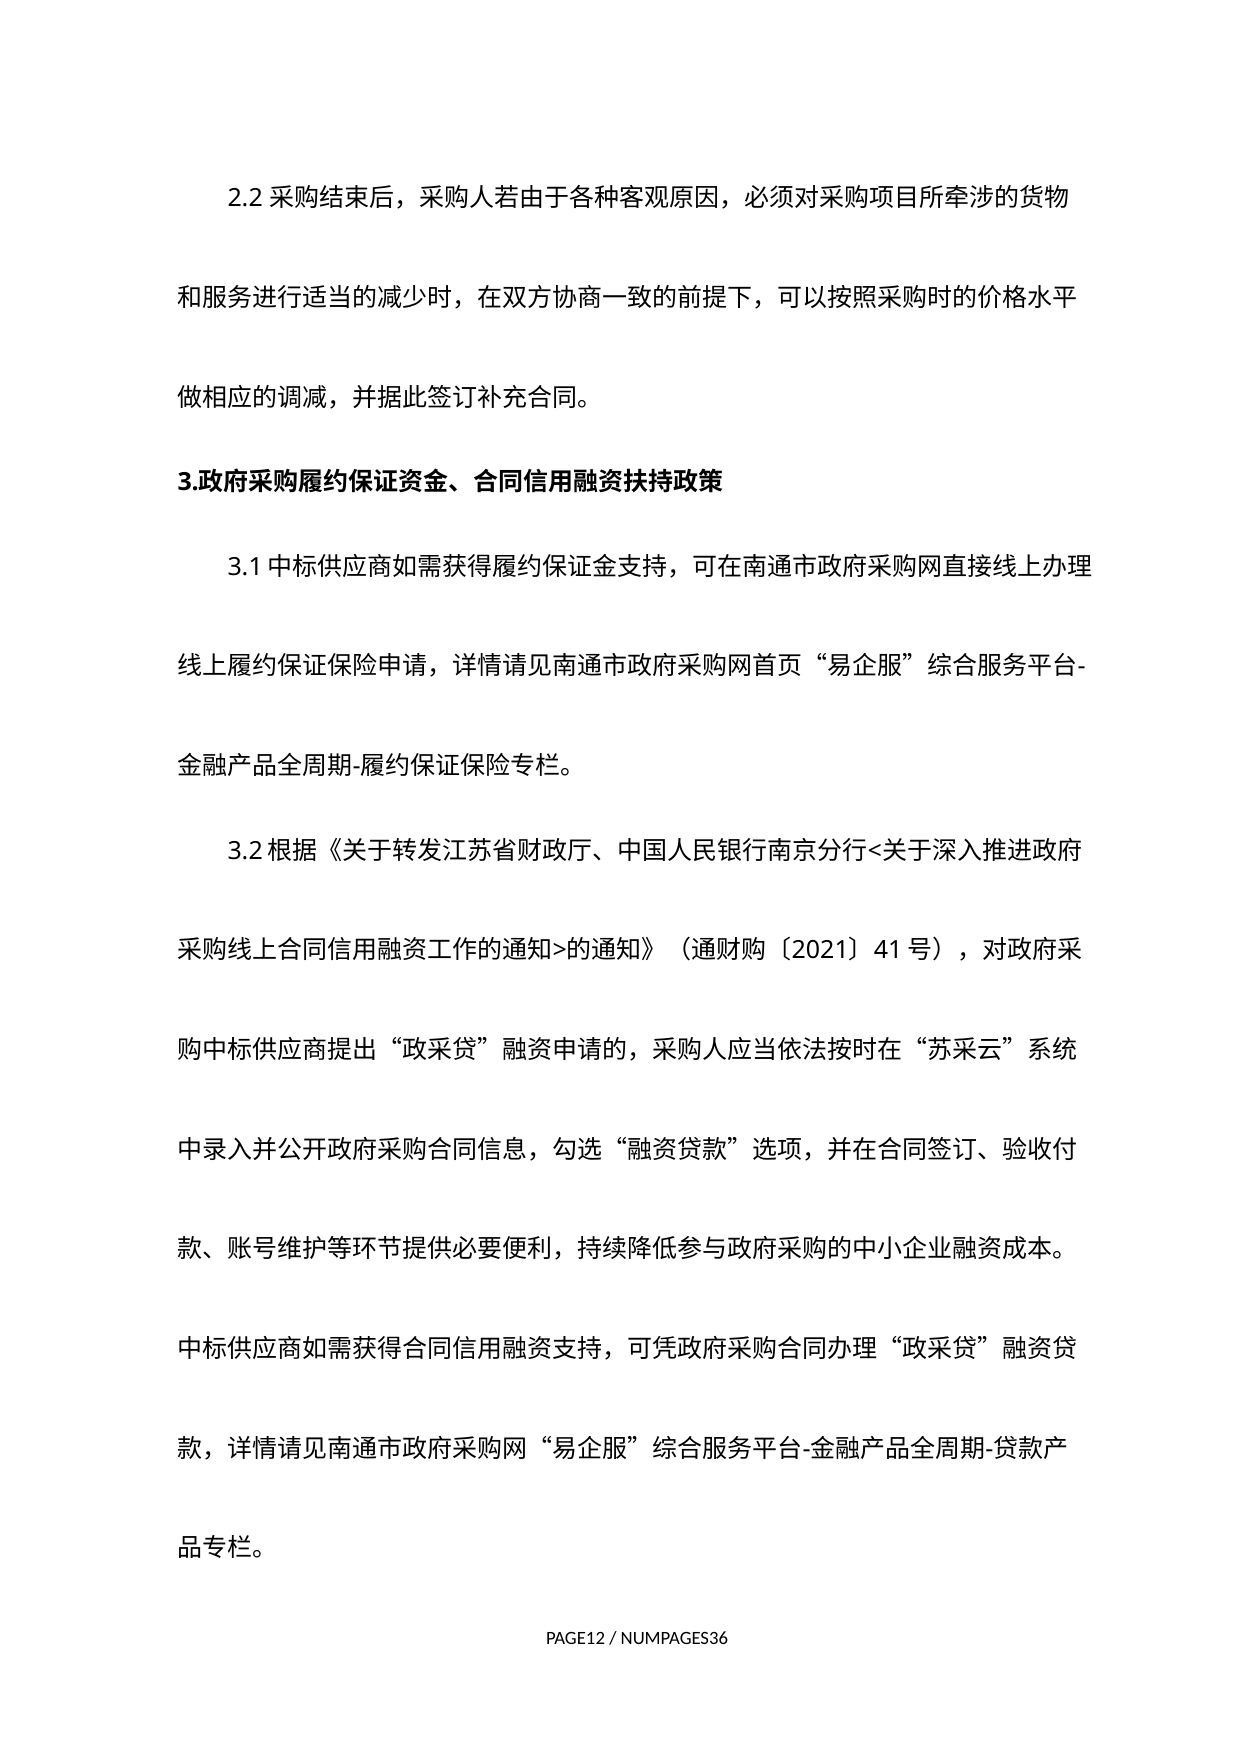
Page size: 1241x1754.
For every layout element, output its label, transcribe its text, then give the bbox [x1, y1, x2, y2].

text 3.2根据《关于转发江苏省财政厅、中国人民银行南京分行<关于深入推进政府采购线上合同信用融资工作的通知>的通知》（通财购〔2021〕41号），对政府采购中标供应商提出“政采贷”融资申请的，采购人应当依法按时在“苏采云”系统中录入并公开政府采购合同信息，勾选“融资贷款”选项，并在合同签订、验收付款、账号维护等环节提供必要便利，持续降低参与政府采购的中小企业融资成本。中标供应商如需获得合同信用融资支持，可凭政府采购合同办理“政采贷”融资贷款，详情请见南通市政府采购网“易企服”综合服务平台-金融产品全周期-贷款产品专栏。 [177, 815, 1092, 1579]
subtitle 3.政府采购履约保证资金、合同信用融资扶持政策 [177, 446, 1092, 513]
text 2.2 采购结束后，采购人若由于各种客观原因，必须对采购项目所牵涉的货物和服务进行适当的减少时，在双方协商一致的前提下，可以按照采购时的价格水平做相应的调减，并据此签订补充合同。 [177, 162, 1092, 428]
text 3.1中标供应商如需获得履约保证金支持，可在南通市政府采购网直接线上办理线上履约保证保险申请，详情请见南通市政府采购网首页“易企服”综合服务平台-金融产品全周期-履约保证保险专栏。 [177, 531, 1092, 797]
